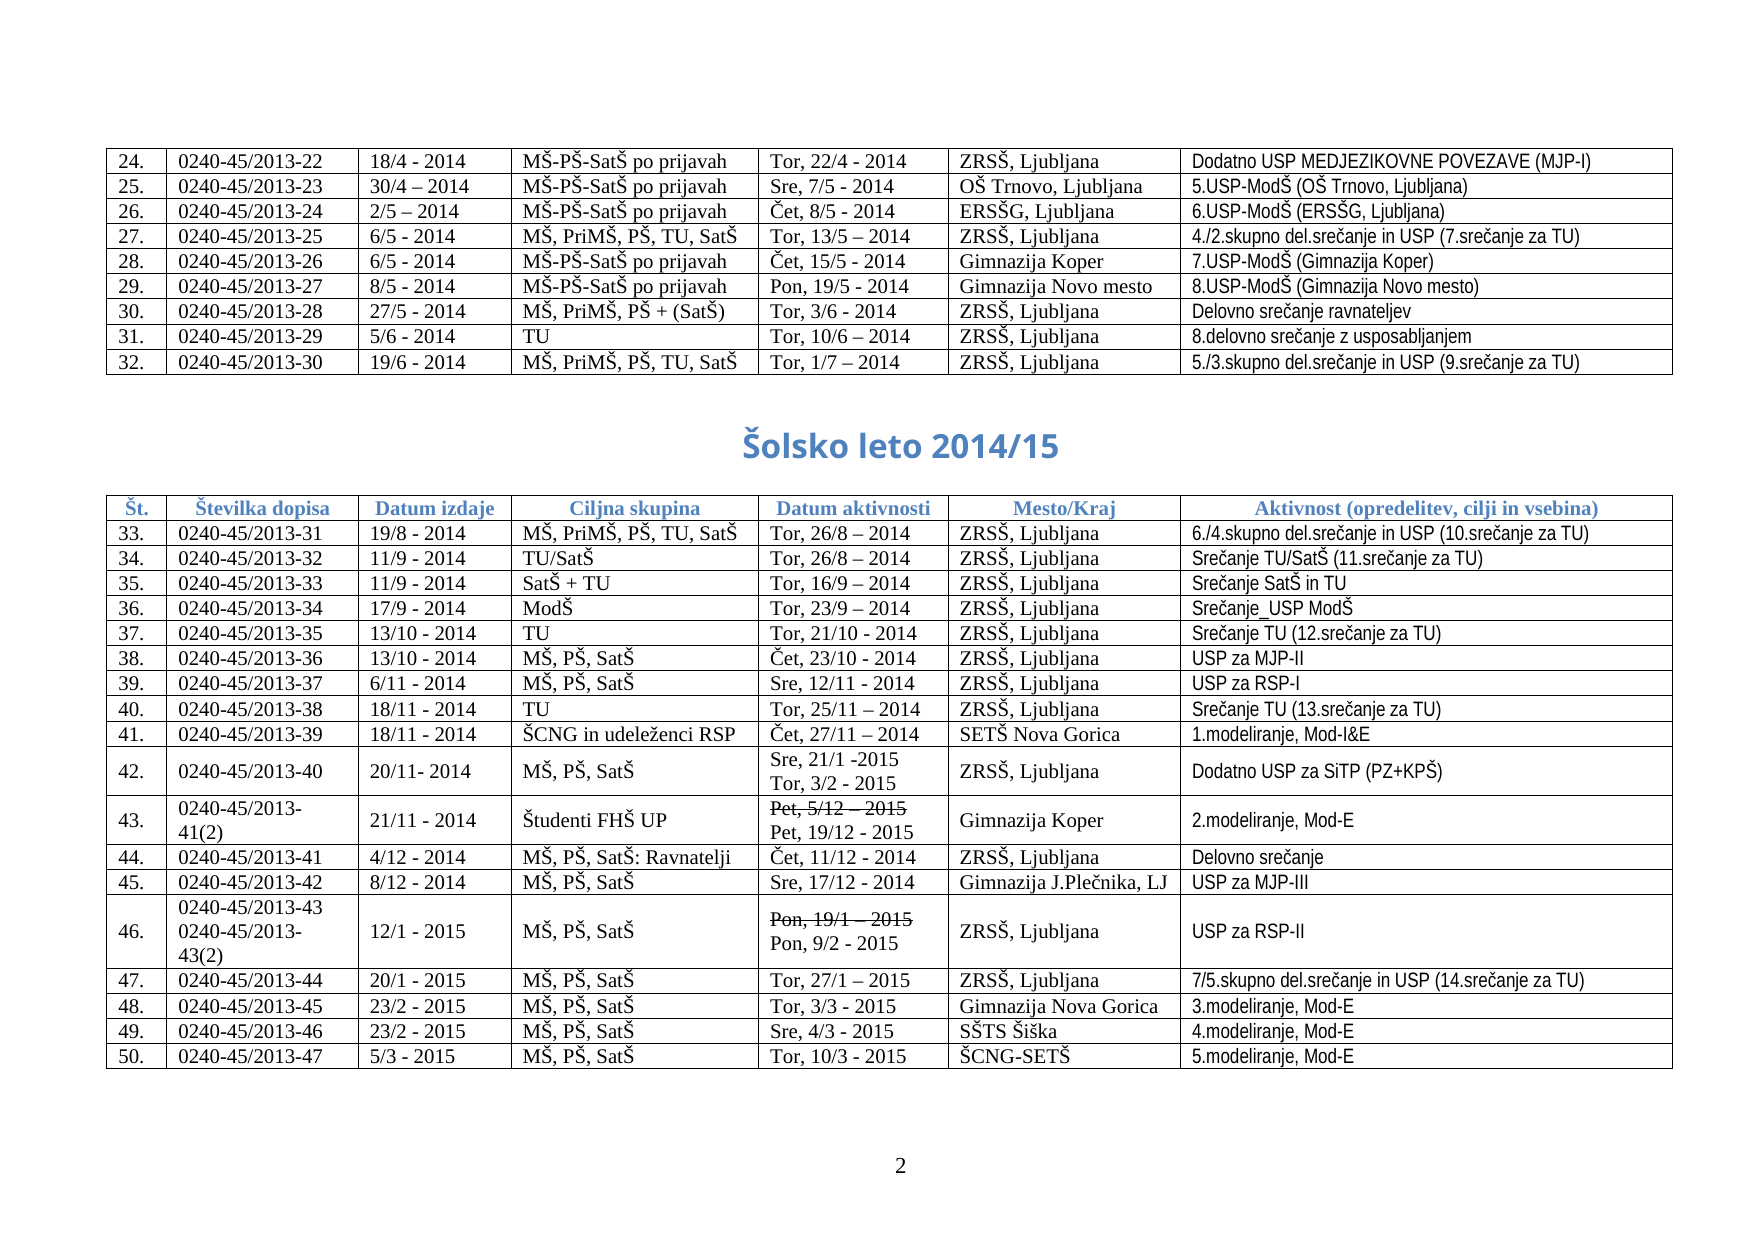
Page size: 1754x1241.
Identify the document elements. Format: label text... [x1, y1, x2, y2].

table_cell 6.USP-ModŠ (ERSŠG, Ljubljana) [1181, 199, 1672, 223]
table_cell 17/9 - 2014 [359, 596, 511, 620]
table_cell Pon, 19/1 – 2015 Pon, 9/2 - 2015 [759, 895, 948, 967]
table_cell [107, 325, 166, 348]
table_cell [107, 571, 166, 595]
table_cell Čet, 27/11 – 2014 [759, 722, 948, 746]
table_cell 20/1 - 2015 [359, 969, 511, 992]
table_cell [107, 1044, 166, 1068]
table_cell Pet, 5/12 – 2015 Pet, 19/12 - 2015 [759, 796, 948, 844]
table_cell 6./4.skupno del.srečanje in USP (10.srečanje za TU) [1181, 521, 1672, 545]
table_cell 0240-45/2013-42 [167, 870, 358, 894]
table_cell Tor, 3/6 - 2014 [759, 299, 948, 323]
table_cell [107, 174, 166, 198]
table_cell MŠ, PŠ, SatŠ: Ravnatelji [512, 845, 758, 869]
table_cell 0240-45/2013-38 [167, 696, 358, 721]
table_cell [107, 696, 166, 721]
table_cell 0240-45/2013-45 [167, 994, 358, 1018]
table_cell 18/4 - 2014 [359, 149, 511, 173]
table_cell 0240-45/2013-27 [167, 274, 358, 298]
table_cell [107, 596, 166, 620]
table_cell MŠ, PŠ, SatŠ [512, 646, 758, 670]
table_cell 0240-45/2013-44 [167, 969, 358, 992]
table_cell Sre, 17/12 - 2014 [759, 870, 948, 894]
table_cell [107, 149, 166, 173]
table_cell ŠCNG-SETŠ [949, 1044, 1180, 1068]
table_cell 0240-45/2013-39 [167, 722, 358, 746]
table_cell [107, 299, 166, 323]
table_cell [107, 994, 166, 1018]
table_cell Dodatno USP za SiTP (PZ+KPŠ) [1181, 747, 1672, 795]
table_cell 13/10 - 2014 [359, 646, 511, 670]
table_cell Srečanje_USP ModŠ [1181, 596, 1672, 620]
table_cell 0240-45/2013-47 [167, 1044, 358, 1068]
table_cell Čet, 15/5 - 2014 [759, 249, 948, 273]
table_cell ZRSŠ, Ljubljana [949, 571, 1180, 595]
table_cell [107, 895, 166, 967]
table_cell Tor, 27/1 – 2015 [759, 969, 948, 992]
table_cell 23/2 - 2015 [359, 1019, 511, 1043]
table_cell OŠ Trnovo, Ljubljana [949, 174, 1180, 198]
table_cell ZRSŠ, Ljubljana [949, 521, 1180, 545]
table_cell Srečanje TU (12.srečanje za TU) [1181, 621, 1672, 645]
table_cell 3.modeliranje, Mod-E [1181, 994, 1672, 1018]
table_cell 21/11 - 2014 [359, 796, 511, 844]
table_cell [107, 621, 166, 645]
table_cell Tor, 13/5 – 2014 [759, 224, 948, 248]
table_cell 20/11- 2014 [359, 747, 511, 795]
table_cell 23/2 - 2015 [359, 994, 511, 1018]
table_header Datum izdaje [359, 496, 511, 520]
table_cell Študenti FHŠ UP [512, 796, 758, 844]
table_cell ERSŠG, Ljubljana [949, 199, 1180, 223]
table_cell 0240-45/2013-41(2) [167, 796, 358, 844]
table_cell [107, 747, 166, 795]
table_cell 6/11 - 2014 [359, 671, 511, 695]
table_cell 0240-45/2013-37 [167, 671, 358, 695]
table_cell MŠ, PŠ, SatŠ [512, 747, 758, 795]
table_cell 19/6 - 2014 [359, 350, 511, 374]
table_cell 0240-45/2013-35 [167, 621, 358, 645]
table_cell ZRSŠ, Ljubljana [949, 969, 1180, 992]
table_cell [107, 1019, 166, 1043]
table_cell [107, 274, 166, 298]
table_cell Sre, 4/3 - 2015 [759, 1019, 948, 1043]
table_cell 0240-45/2013-31 [167, 521, 358, 545]
table_cell 6/5 - 2014 [359, 249, 511, 273]
table_cell USP za MJP-III [1181, 870, 1672, 894]
table_cell TU/SatŠ [512, 546, 758, 570]
table_cell ZRSŠ, Ljubljana [949, 747, 1180, 795]
table_cell [107, 722, 166, 746]
table_cell [107, 249, 166, 273]
table_cell Dodatno USP MEDJEZIKOVNE POVEZAVE (MJP-I) [1181, 149, 1672, 173]
table_cell 0240-45/2013-22 [167, 149, 358, 173]
table_cell MŠ, PŠ, SatŠ [512, 1019, 758, 1043]
table_cell Sre, 7/5 - 2014 [759, 174, 948, 198]
text Šolsko leto 2014/15 [118, 423, 1683, 468]
table_cell Gimnazija Koper [949, 796, 1180, 844]
table_cell Tor, 10/6 – 2014 [759, 325, 948, 348]
table_cell Čet, 11/12 - 2014 [759, 845, 948, 869]
table_cell [107, 521, 166, 545]
table_header Številka dopisa [167, 496, 358, 520]
table_cell 0240-45/2013-28 [167, 299, 358, 323]
table_cell 5.USP-ModŠ (OŠ Trnovo, Ljubljana) [1181, 174, 1672, 198]
table_cell 0240-45/2013-32 [167, 546, 358, 570]
table_cell 0240-45/2013-36 [167, 646, 358, 670]
table_cell TU [512, 621, 758, 645]
table_cell 2/5 – 2014 [359, 199, 511, 223]
table_cell 8/12 - 2014 [359, 870, 511, 894]
table_cell 18/11 - 2014 [359, 722, 511, 746]
table_cell MŠ, PriMŠ, PŠ, TU, SatŠ [512, 224, 758, 248]
table_cell Tor, 25/11 – 2014 [759, 696, 948, 721]
table_cell Tor, 23/9 – 2014 [759, 596, 948, 620]
table_cell 30/4 – 2014 [359, 174, 511, 198]
table_cell 0240-45/2013-30 [167, 350, 358, 374]
table_header Mesto/Kraj [949, 496, 1180, 520]
table_cell 18/11 - 2014 [359, 696, 511, 721]
table_cell Tor, 1/7 – 2014 [759, 350, 948, 374]
table_cell ZRSŠ, Ljubljana [949, 696, 1180, 721]
table_cell Gimnazija Koper [949, 249, 1180, 273]
table_cell Gimnazija Novo mesto [949, 274, 1180, 298]
table_cell ŠCNG in udeleženci RSP [512, 722, 758, 746]
table_cell SETŠ Nova Gorica [949, 722, 1180, 746]
table_cell ZRSŠ, Ljubljana [949, 646, 1180, 670]
table_cell 7.USP-ModŠ (Gimnazija Koper) [1181, 249, 1672, 273]
table_cell MŠ, PriMŠ, PŠ + (SatŠ) [512, 299, 758, 323]
table_cell SatŠ + TU [512, 571, 758, 595]
table_cell [107, 845, 166, 869]
table_cell Tor, 10/3 - 2015 [759, 1044, 948, 1068]
table_cell MŠ, PŠ, SatŠ [512, 870, 758, 894]
table_cell [107, 350, 166, 374]
table_cell Gimnazija J.Plečnika, LJ [949, 870, 1180, 894]
table_cell MŠ-PŠ-SatŠ po prijavah [512, 274, 758, 298]
table_cell 8/5 - 2014 [359, 274, 511, 298]
table_cell USP za MJP-II [1181, 646, 1672, 670]
table_cell MŠ, PriMŠ, PŠ, TU, SatŠ [512, 521, 758, 545]
table_cell Čet, 23/10 - 2014 [759, 646, 948, 670]
table_cell SŠTS Šiška [949, 1019, 1180, 1043]
table_cell 4/12 - 2014 [359, 845, 511, 869]
table_cell USP za RSP-II [1181, 895, 1672, 967]
table_cell 13/10 - 2014 [359, 621, 511, 645]
table_cell 0240-45/2013-24 [167, 199, 358, 223]
table_cell Tor, 22/4 - 2014 [759, 149, 948, 173]
table_cell 2.modeliranje, Mod-E [1181, 796, 1672, 844]
table_cell Sre, 12/11 - 2014 [759, 671, 948, 695]
table_cell MŠ, PŠ, SatŠ [512, 895, 758, 967]
table_cell Tor, 16/9 – 2014 [759, 571, 948, 595]
table_cell MŠ, PŠ, SatŠ [512, 671, 758, 695]
table_cell TU [512, 696, 758, 721]
table_header Datum aktivnosti [759, 496, 948, 520]
table_cell 8.USP-ModŠ (Gimnazija Novo mesto) [1181, 274, 1672, 298]
table_cell Pon, 19/5 - 2014 [759, 274, 948, 298]
table_cell ZRSŠ, Ljubljana [949, 325, 1180, 348]
table_header Ciljna skupina [512, 496, 758, 520]
table_header Št. [107, 496, 166, 520]
table_cell [107, 870, 166, 894]
table_cell 6/5 - 2014 [359, 224, 511, 248]
table_cell 4./2.skupno del.srečanje in USP (7.srečanje za TU) [1181, 224, 1672, 248]
table_cell Sre, 21/1 -2015 Tor, 3/2 - 2015 [759, 747, 948, 795]
table_cell MŠ, PŠ, SatŠ [512, 994, 758, 1018]
table_cell [107, 969, 166, 992]
table_cell 19/8 - 2014 [359, 521, 511, 545]
table_cell 11/9 - 2014 [359, 546, 511, 570]
table_cell 0240-45/2013-46 [167, 1019, 358, 1043]
table_cell MŠ-PŠ-SatŠ po prijavah [512, 199, 758, 223]
table_cell ZRSŠ, Ljubljana [949, 299, 1180, 323]
table_cell ZRSŠ, Ljubljana [949, 596, 1180, 620]
table_cell MŠ-PŠ-SatŠ po prijavah [512, 249, 758, 273]
table_cell ZRSŠ, Ljubljana [949, 895, 1180, 967]
table_cell 0240-45/2013-29 [167, 325, 358, 348]
table_cell Čet, 8/5 - 2014 [759, 199, 948, 223]
table_cell 0240-45/2013-40 [167, 747, 358, 795]
table_cell 11/9 - 2014 [359, 571, 511, 595]
table_cell MŠ, PŠ, SatŠ [512, 1044, 758, 1068]
table_cell MŠ-PŠ-SatŠ po prijavah [512, 174, 758, 198]
table_cell ZRSŠ, Ljubljana [949, 621, 1180, 645]
table_cell TU [512, 325, 758, 348]
table_cell MŠ-PŠ-SatŠ po prijavah [512, 149, 758, 173]
table_cell ZRSŠ, Ljubljana [949, 224, 1180, 248]
table_cell 7/5.skupno del.srečanje in USP (14.srečanje za TU) [1181, 969, 1672, 992]
table_cell [107, 546, 166, 570]
table_cell 0240-45/2013-41 [167, 845, 358, 869]
table_cell ZRSŠ, Ljubljana [949, 845, 1180, 869]
table_cell MŠ, PŠ, SatŠ [512, 969, 758, 992]
table_cell 5/6 - 2014 [359, 325, 511, 348]
table_cell 12/1 - 2015 [359, 895, 511, 967]
table_cell 0240-45/2013-25 [167, 224, 358, 248]
table_cell Srečanje TU/SatŠ (11.srečanje za TU) [1181, 546, 1672, 570]
table_header Aktivnost (opredelitev, cilji in vsebina) [1181, 496, 1672, 520]
table_cell ModŠ [512, 596, 758, 620]
table_cell 5./3.skupno del.srečanje in USP (9.srečanje za TU) [1181, 350, 1672, 374]
table_cell 0240-45/2013-23 [167, 174, 358, 198]
table_cell ZRSŠ, Ljubljana [949, 350, 1180, 374]
table_cell Tor, 3/3 - 2015 [759, 994, 948, 1018]
table_cell Gimnazija Nova Gorica [949, 994, 1180, 1018]
table_cell 5.modeliranje, Mod-E [1181, 1044, 1672, 1068]
table_cell 0240-45/2013-26 [167, 249, 358, 273]
table_cell [107, 796, 166, 844]
table_cell [107, 224, 166, 248]
table_cell Delovno srečanje ravnateljev [1181, 299, 1672, 323]
table_cell Tor, 26/8 – 2014 [759, 521, 948, 545]
table_cell 5/3 - 2015 [359, 1044, 511, 1068]
table_cell [107, 646, 166, 670]
table_cell ZRSŠ, Ljubljana [949, 546, 1180, 570]
table_cell Srečanje TU (13.srečanje za TU) [1181, 696, 1672, 721]
table_cell MŠ, PriMŠ, PŠ, TU, SatŠ [512, 350, 758, 374]
table_cell 4.modeliranje, Mod-E [1181, 1019, 1672, 1043]
table_cell Tor, 21/10 - 2014 [759, 621, 948, 645]
table_cell 0240-45/2013-43 0240-45/2013-43(2) [167, 895, 358, 967]
table_cell Delovno srečanje [1181, 845, 1672, 869]
table_cell 27/5 - 2014 [359, 299, 511, 323]
table_cell 0240-45/2013-33 [167, 571, 358, 595]
table_cell 8.delovno srečanje z usposabljanjem [1181, 325, 1672, 348]
table_cell [107, 671, 166, 695]
table_cell [107, 199, 166, 223]
table_cell Tor, 26/8 – 2014 [759, 546, 948, 570]
table_cell 1.modeliranje, Mod-I&E [1181, 722, 1672, 746]
table_cell 0240-45/2013-34 [167, 596, 358, 620]
table_cell ZRSŠ, Ljubljana [949, 149, 1180, 173]
table_cell USP za RSP-I [1181, 671, 1672, 695]
table_cell ZRSŠ, Ljubljana [949, 671, 1180, 695]
table_cell Srečanje SatŠ in TU [1181, 571, 1672, 595]
